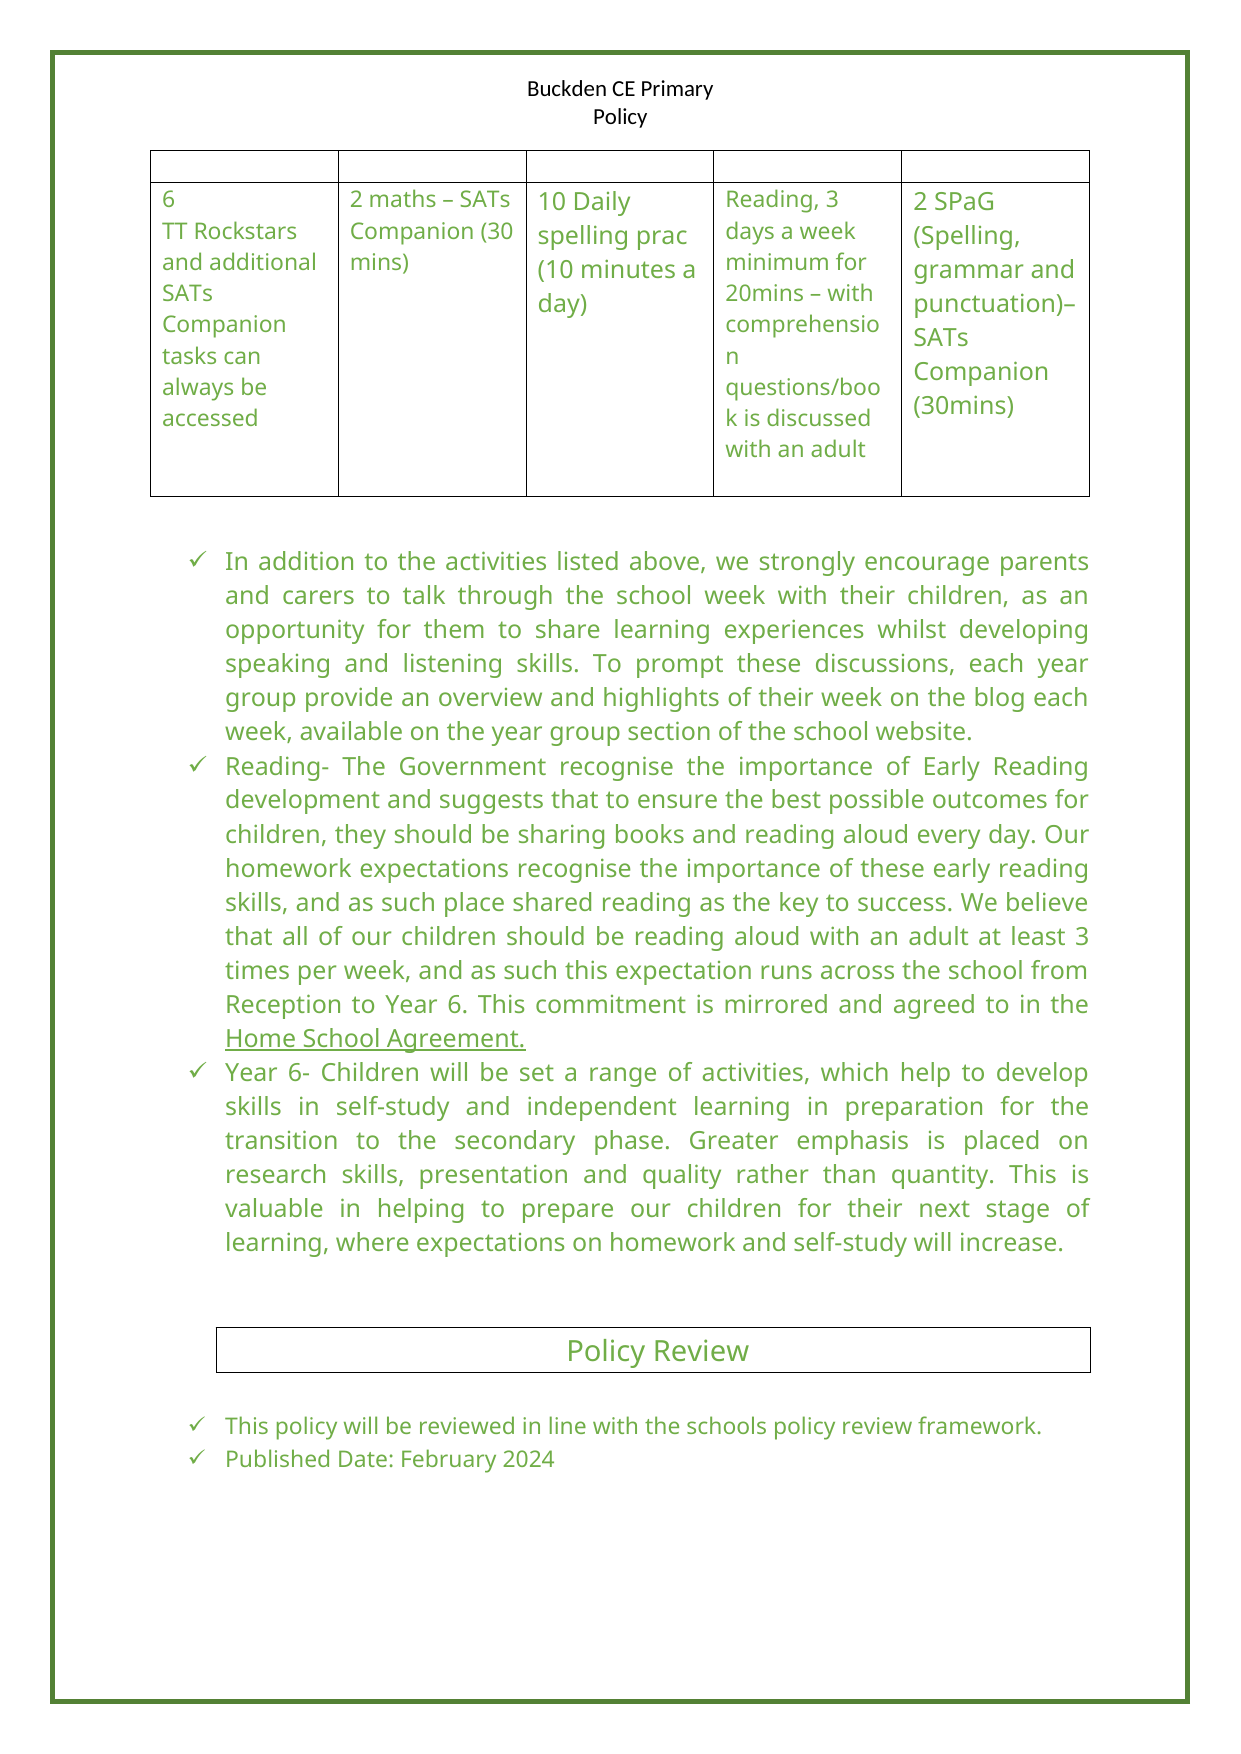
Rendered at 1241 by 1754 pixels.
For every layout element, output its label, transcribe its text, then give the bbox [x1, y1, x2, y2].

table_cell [902, 151, 1089, 182]
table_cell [714, 151, 901, 182]
list In addition to the activities listed above, we strongly encourage parents and carers to talk through the school week with their children, as an opportunity for them to share learning experiences whilst developing speaking and listening skills. To prompt these discussions, each year group provide an overview and highlights of their week on the blog each week, available on the year group section of the school website. [187, 544, 1090, 748]
list Policy Review [217, 1328, 1090, 1372]
table_cell Reading, 3 days a week minimum for 20mins – with comprehension questions/book is discussed with an adult [714, 183, 901, 496]
list Published Date: February 2024 [187, 1443, 1090, 1475]
table_cell 2 maths – SATs Companion (30 mins) [339, 183, 526, 496]
list Year 6- Children will be set a range of activities, which help to develop skills in self-study and independent learning in preparation for the transition to the secondary phase. Greater emphasis is placed on research skills, presentation and quality rather than quantity. This is valuable in helping to prepare our children for their next stage of learning, where expectations on homework and self-study will increase. [187, 1055, 1090, 1259]
table_cell 2 SPaG (Spelling, grammar and punctuation)– SATs Companion (30mins) [902, 183, 1089, 496]
table_cell 10 Daily spelling prac (10 minutes a day) [527, 183, 713, 496]
list Reading- The Government recognise the importance of Early Reading development and suggests that to ensure the best possible outcomes for children, they should be sharing books and reading aloud every day. Our homework expectations recognise the importance of these early reading skills, and as such place shared reading as the key to success. We believe that all of our children should be reading aloud with an adult at least 3 times per week, and as such this expectation runs across the school from Reception to Year 6. This commitment is mirrored and agreed to in the Home School Agreement. [187, 748, 1090, 1055]
table_cell 6 TT Rockstars and additional SATs Companion tasks can always be accessed [151, 183, 338, 496]
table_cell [527, 151, 713, 182]
table_cell 5 [151, 151, 338, 182]
list This policy will be reviewed in line with the schools policy review framework. [187, 1410, 1090, 1441]
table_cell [339, 151, 526, 182]
